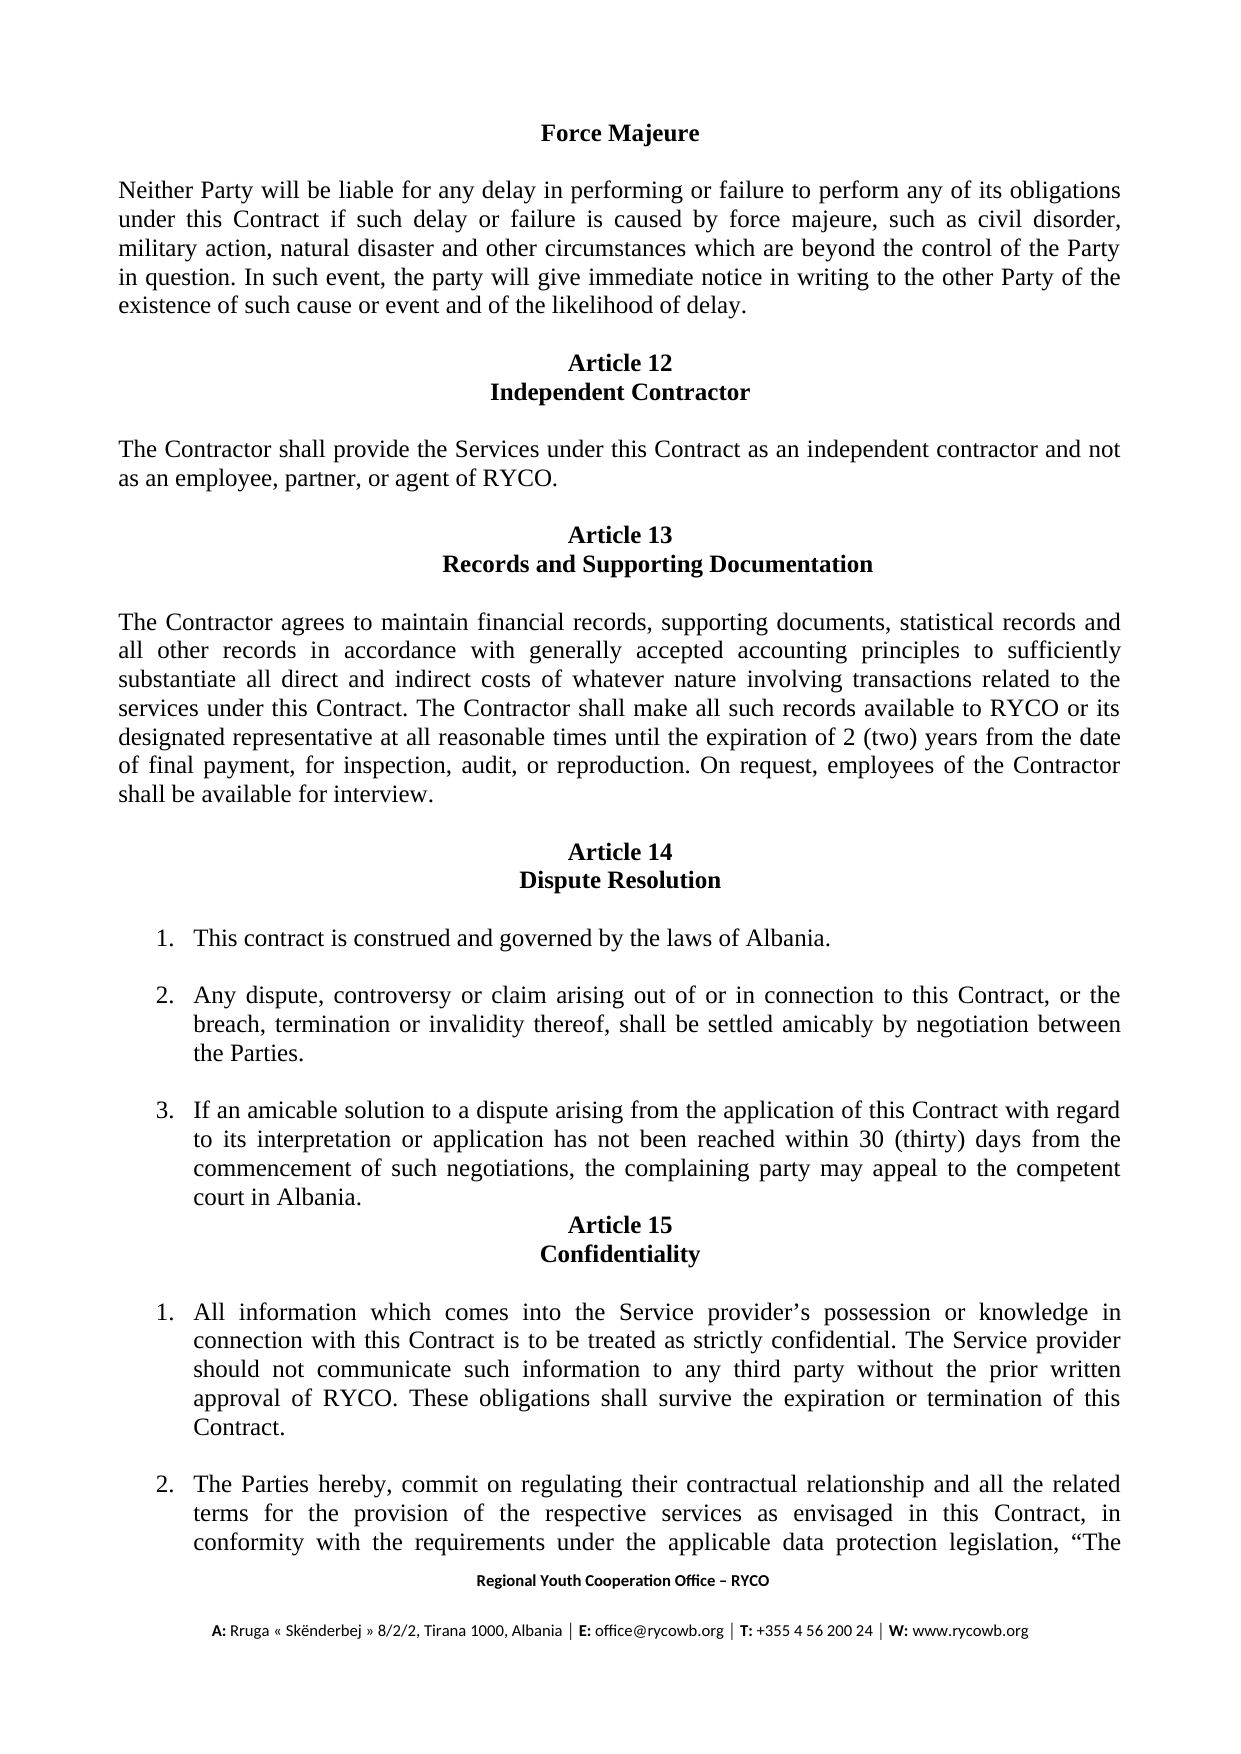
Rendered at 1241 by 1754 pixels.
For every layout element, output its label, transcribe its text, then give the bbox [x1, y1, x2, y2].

text Confidentiality [118, 1239, 1122, 1268]
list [156, 1469, 1122, 1556]
list Any dispute, controversy or claim arising out of or in connection to this Contract, or the breach, termination or invalidity thereof, shall be settled amicably by negotiation between the Parties. [156, 981, 1122, 1067]
text Force Majeure [118, 118, 1122, 147]
text Article 12 [118, 348, 1122, 377]
text Article 14 [118, 837, 1122, 866]
list If an amicable solution to a dispute arising from the application of this Contract with regard to its interpretation or application has not been reached within 30 (thirty) days from the commencement of such negotiations, the complaining party may appeal to the competent court in Albania. [156, 1096, 1122, 1211]
text The Contractor agrees to maintain financial records, supporting documents, statistical records and all other records in accordance with generally accepted accounting principles to sufficiently substantiate all direct and indirect costs of whatever nature involving transactions related to the services under this Contract. The Contractor shall make all such records available to RYCO or its designated representative at all reasonable times until the expiration of 2 (two) years from the date of final payment, for inspection, audit, or reproduction. On request, employees of the Contractor shall be available for interview. [118, 607, 1122, 808]
text Independent Contractor [118, 377, 1122, 406]
text Dispute Resolution [118, 866, 1122, 894]
text Records and Supporting Documentation [193, 549, 1122, 578]
text Article 15 [118, 1211, 1122, 1239]
text Article 13 [118, 521, 1122, 549]
list This contract is construed and governed by the laws of Albania. [156, 923, 1122, 952]
list All information which comes into the Service provider’s possession or knowledge in connection with this Contract is to be treated as strictly confidential. The Service provider should not communicate such information to any third party without the prior written approval of RYCO. These obligations shall survive the expiration or termination of this Contract. [156, 1297, 1122, 1441]
text The Contractor shall provide the Services under this Contract as an independent contractor and not as an employee, partner, or agent of RYCO. [118, 434, 1122, 492]
text Neither Party will be liable for any delay in performing or failure to perform any of its obligations under this Contract if such delay or failure is caused by force majeure, such as civil disorder, military action, natural disaster and other circumstances which are beyond the control of the Party in question. In such event, the party will give immediate notice in writing to the other Party of the existence of such cause or event and of the likelihood of delay. [118, 176, 1122, 319]
